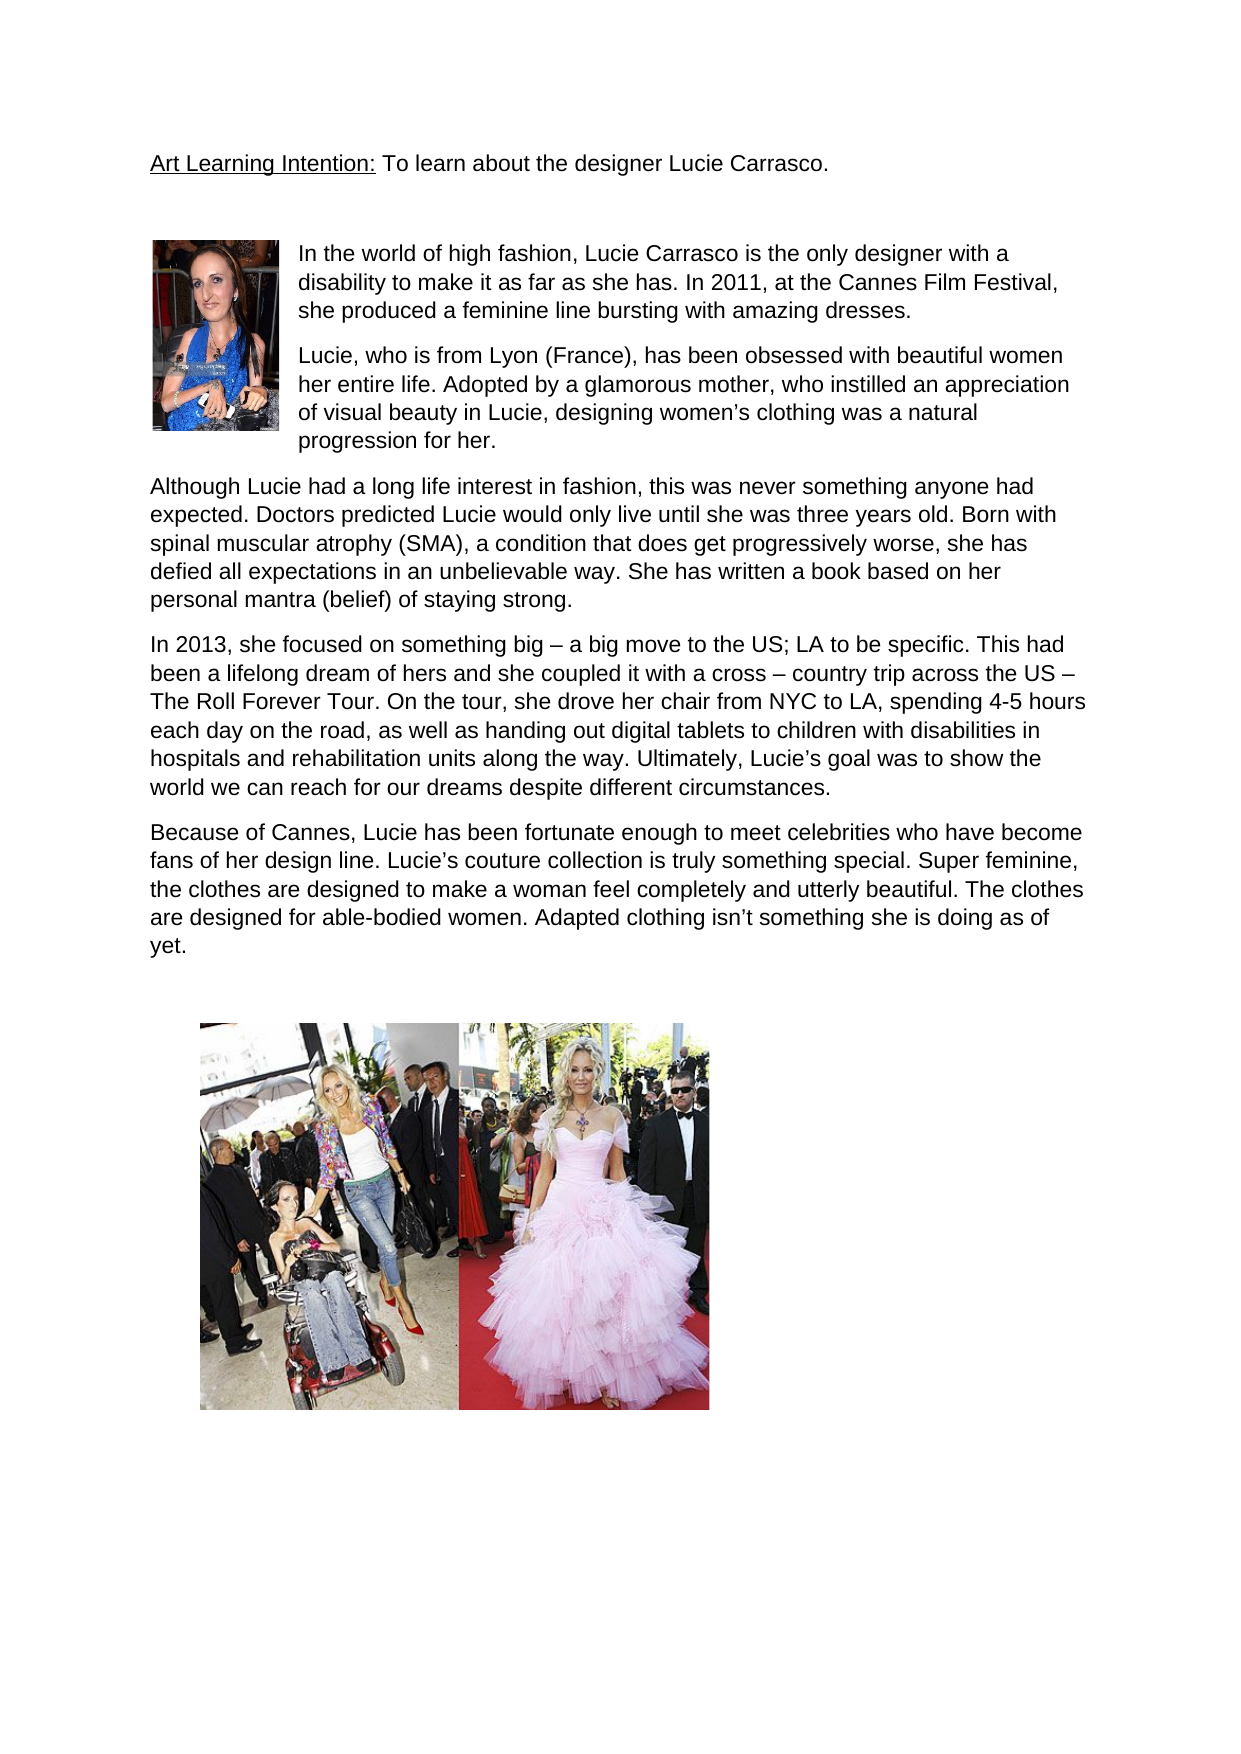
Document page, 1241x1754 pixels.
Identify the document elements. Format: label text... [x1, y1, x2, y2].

text Art Learning Intention: To learn about the designer Lucie Carrasco. [150, 150, 1090, 176]
picture [200, 1023, 710, 1410]
text Although Lucie had a long life interest in fashion, this was never something anyone had expected. Doctors predicted Lucie would only live until she was three years old. Born with spinal muscular atrophy (SMA), a condition that does get progressively worse, she has defied all expectations in an unbelievable way. She has written a book based on her personal mantra (belief) of staying strong. [150, 473, 1090, 613]
text Because of Cannes, Lucie has been fortunate enough to meet celebrities who have become fans of her design line. Lucie’s couture collection is truly something special. Super feminine, the clothes are designed to make a woman feel completely and utterly beautiful. The clothes are designed for able-bodied women. Adapted clothing isn’t something she is doing as of yet. [150, 819, 1090, 959]
text In the world of high fashion, Lucie Carrasco is the only designer with a disability to make it as far as she has. In 2011, at the Cannes Film Festival, she produced a feminine line bursting with amazing dresses. [281, 240, 1090, 323]
picture [152, 240, 281, 429]
text Lucie, who is from Lyon (France), has been obsessed with beautiful women her entire life. Adopted by a glamorous mother, who instilled an appreciation of visual beauty in Lucie, designing women’s clothing was a natural progression for her. [150, 342, 1090, 454]
text In 2013, she focused on something big – a big move to the US; LA to be specific. This had been a lifelong dream of hers and she coupled it with a cross – country trip across the US – The Roll Forever Tour. On the tour, she drove her chair from NYC to LA, spending 4-5 hours each day on the road, as well as handing out digital tablets to children with disabilities in hospitals and rehabilitation units along the way. Ultimately, Lucie’s goal was to show the world we can reach for our dreams despite different circumstances. [150, 631, 1090, 800]
